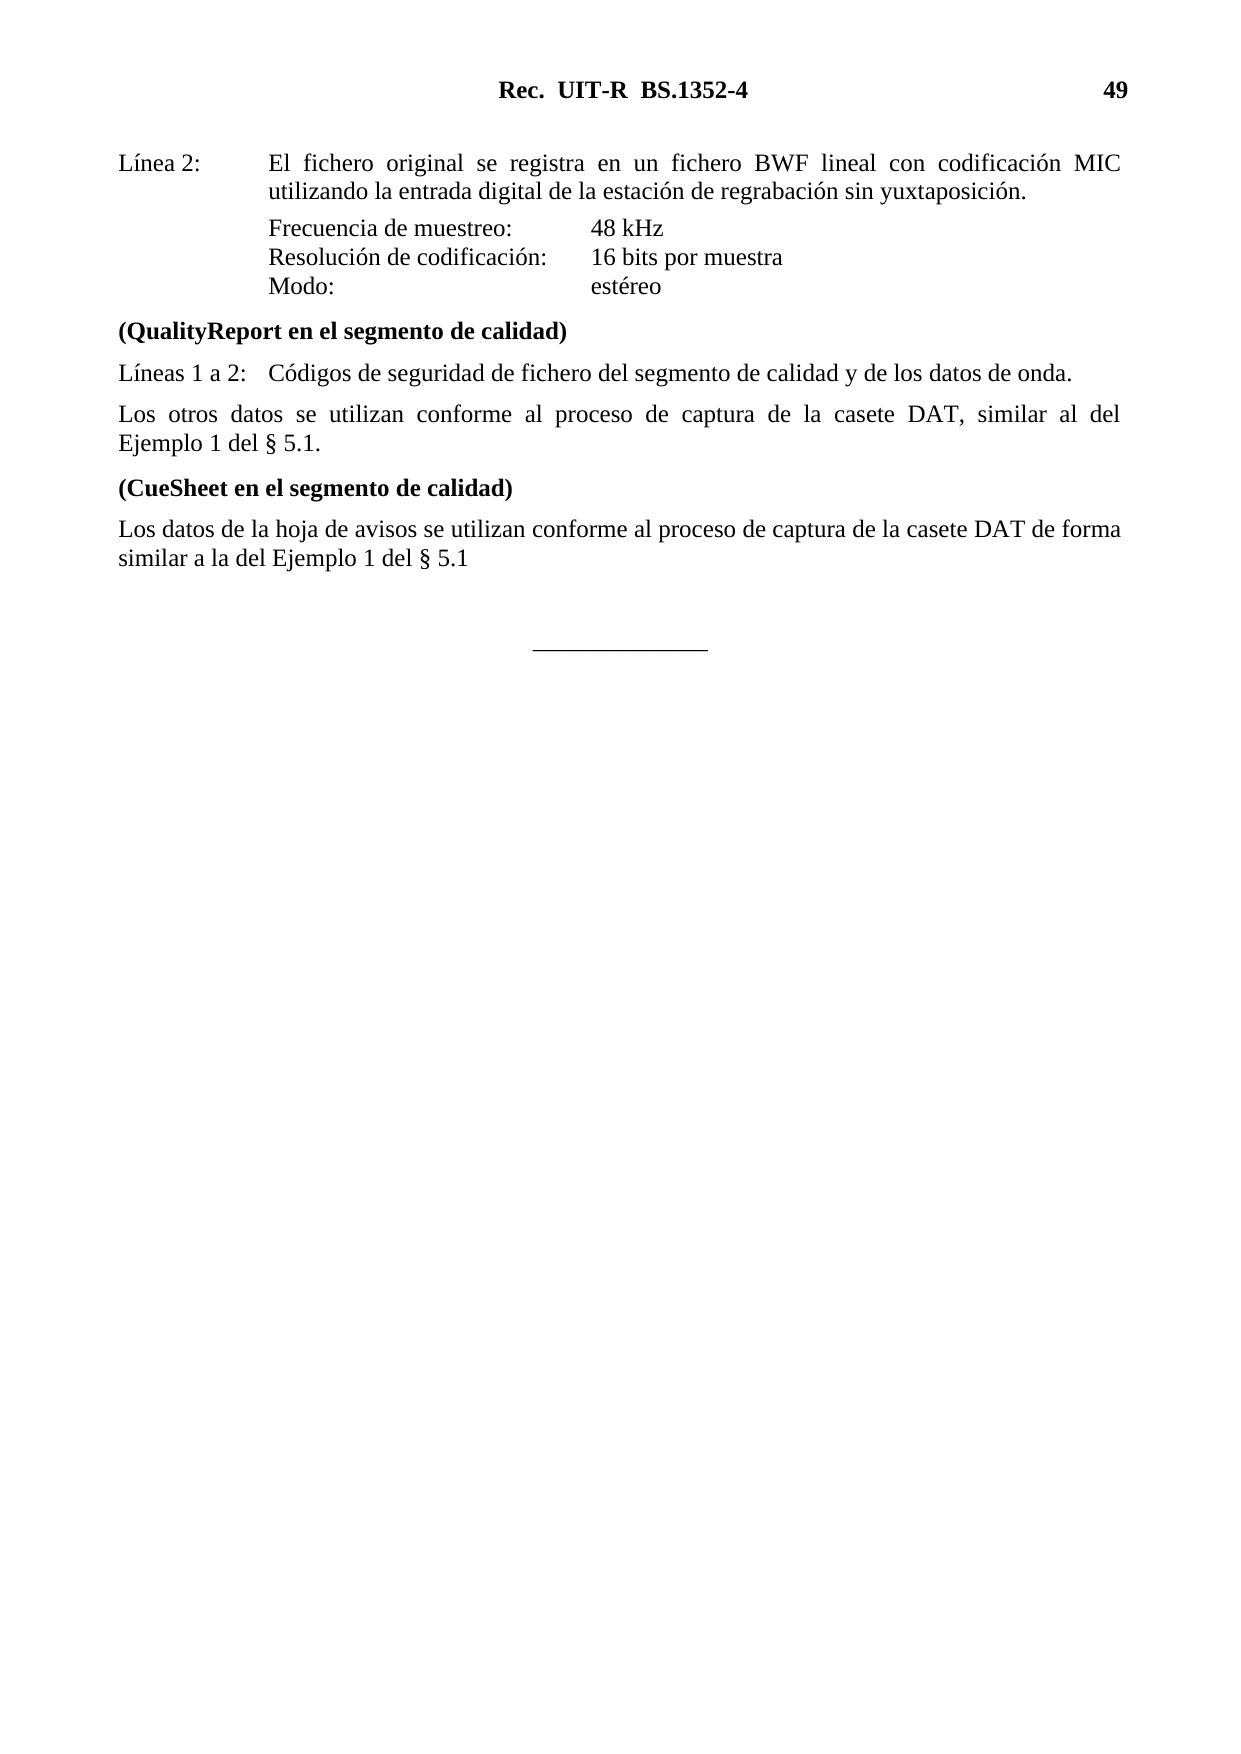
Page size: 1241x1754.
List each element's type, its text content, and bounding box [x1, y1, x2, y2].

text Frecuencia de muestreo: 48 kHz [268, 213, 1122, 242]
subtitle (QualityReport en el segmento de calidad) [118, 316, 1122, 345]
text ______________ [118, 626, 1122, 654]
text Resolución de codificación: 16 bits por muestra [268, 242, 1122, 271]
text Línea 2: El fichero original se registra en un fichero BWF lineal con codificación MIC utilizando la entrada digital de la estación de regrabación sin yuxtaposición. [118, 148, 1122, 205]
text Modo: estéreo [268, 271, 1122, 300]
text Los datos de la hoja de avisos se utilizan conforme al proceso de captura de la casete DAT de forma similar a la del Ejemplo 1 del § 5.1 [118, 514, 1122, 572]
text Los otros datos se utilizan conforme al proceso de captura de la casete DAT, similar al del Ejemplo 1 del § 5.1. [118, 399, 1122, 456]
text Líneas 1 a 2: Códigos de seguridad de fichero del segmento de calidad y de los datos de onda. [118, 358, 1122, 386]
subtitle (CueSheet en el segmento de calidad) [118, 473, 1122, 502]
